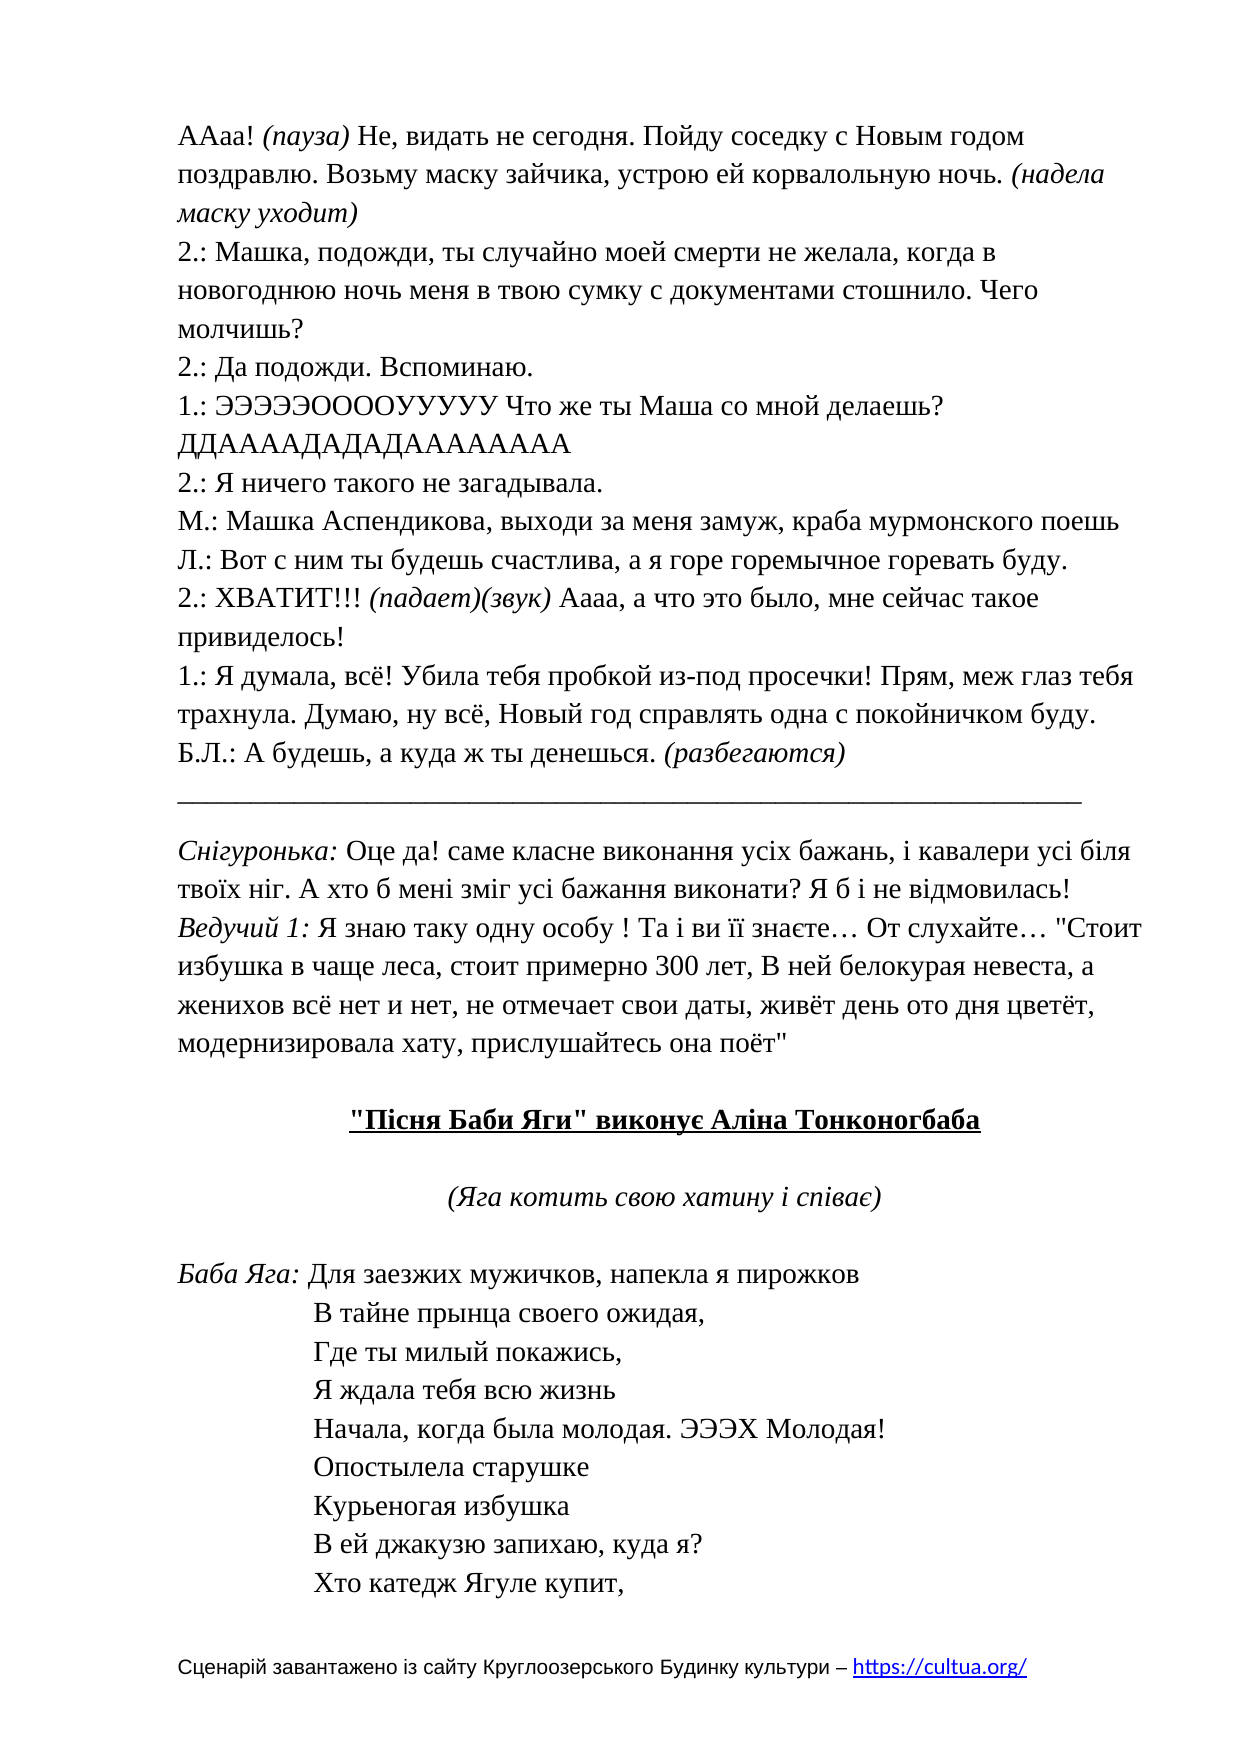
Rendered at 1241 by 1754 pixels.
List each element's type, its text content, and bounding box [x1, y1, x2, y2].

text (Яга котить свою хатину і співає) [177, 1179, 1152, 1213]
text Л.: Вот с ним ты будешь счастлива, а я горе горемычное горевать буду. [177, 542, 1152, 576]
text ______________________________________________________________ [177, 773, 1152, 807]
text 1.: Я думала, всё! Убила тебя пробкой из-под просечки! Прям, меж глаз тебя трахнула. Думаю, ну всё, Новый год справлять одна с покойничком буду. [177, 658, 1152, 730]
text Баба Яга: Для заезжих мужичков, напекла я пирожков [177, 1257, 1152, 1290]
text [177, 118, 1152, 229]
text Я ждала тебя всю жизнь [177, 1372, 1152, 1406]
text Б.Л.: А будешь, а куда ж ты денешься. (разбегаются) [177, 735, 1152, 768]
text 2.: Да подожди. Вспоминаю. [177, 349, 1152, 383]
text 1.: ЭЭЭЭЭООООУУУУУ Что же ты Маша со мной делаешь? ДДААААДАДАДАААААААА [177, 388, 1152, 460]
text Опостылела старушке [177, 1449, 1152, 1483]
text Курьеногая избушка [177, 1488, 1152, 1521]
text "Пісня Баби Яги" виконує Аліна Тонконогбаба [177, 1102, 1152, 1136]
text 2.: Я ничего такого не загадывала. [177, 465, 1152, 498]
text В тайне прынца своего ожидая, [177, 1295, 1152, 1329]
text Ведучий 1: Я знаю таку одну особу ! Та і ви її знаєте… От слухайте… "Стоит избушка в чаще леса, стоит примерно 300 лет, В ней белокурая невеста, а женихов всё нет и нет, не отмечает свои даты, живёт день ото дня цветёт, модернизировала хату, прислушайтесь она поёт" [177, 910, 1152, 1059]
text 2.: ХВАТИТ!!! (падает)(звук) Аааа, а что это было, мне сейчас такое привиделось! [177, 581, 1152, 653]
text Где ты милый покажись, [177, 1334, 1152, 1367]
text Снігуронька: Оце да! саме класне виконання усіх бажань, і кавалери усі біля твоїх ніг. А хто б мені зміг усі бажання виконати? Я б і не відмовилась! [177, 833, 1152, 905]
text Хто катедж Ягуле купит, [177, 1565, 1152, 1598]
text В ей джакузю запихаю, куда я? [177, 1526, 1152, 1560]
text М.: Машка Аспендикова, выходи за меня замуж, краба мурмонского поешь [177, 503, 1152, 537]
text Начала, когда была молодая. ЭЭЭХ Молодая! [177, 1411, 1152, 1444]
text 2.: Машка, подожди, ты случайно моей смерти не желала, когда в новогоднюю ночь меня в твою сумку с документами стошнило. Чего молчишь? [177, 234, 1152, 344]
